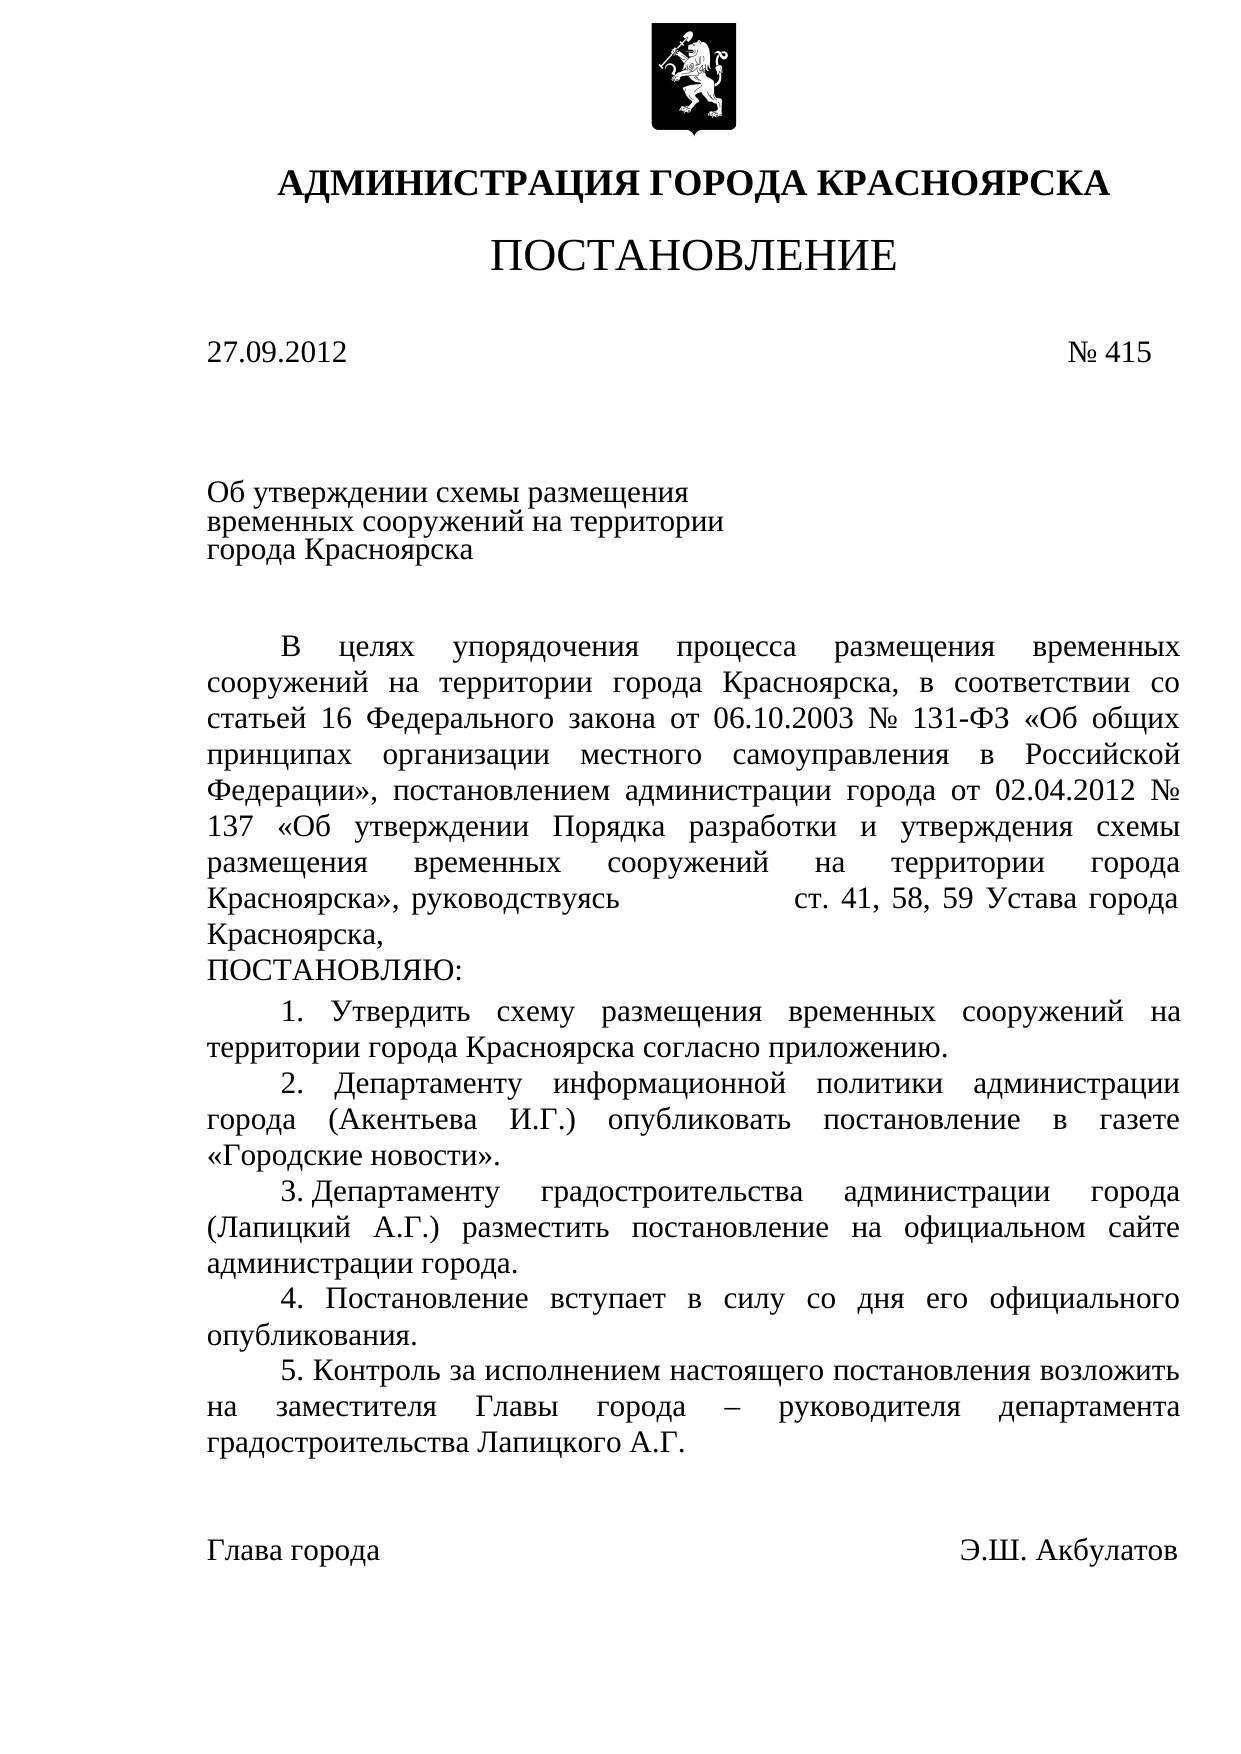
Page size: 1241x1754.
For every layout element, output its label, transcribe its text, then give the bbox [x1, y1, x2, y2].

text Об утверждении схемы размещения [207, 479, 1181, 508]
text АДМИНИСТРАЦИЯ ГОРОДА КРАСНОЯРСКА [207, 161, 1181, 204]
text Глава города Э.Ш. Акбулатов [207, 1531, 1181, 1567]
text 2. Департаменту информационной политики администрации города (Акентьева И.Г.) опубликовать постановление в газете «Городские новости». [207, 1064, 1181, 1172]
text В целях упорядочения процесса размещения временных сооружений на территории города Красноярска, в соответствии со статьей 16 Федерального закона от 06.10.2003 № 131-ФЗ «Об общих принципах организации местного самоуправления в Российской Федерации», постановлением администрации города от 02.04.2012 № 137 «Об утверждении Порядка разработки и утверждения схемы размещения временных сооружений на территории города Красноярска», руководствуясь ст. 41, 58, 59 Устава города Красноярска, [207, 628, 1181, 951]
picture [651, 23, 737, 137]
text временных сооружений на территории [207, 508, 1181, 537]
text ПОСТАНОВЛЕНИЕ [207, 228, 1181, 280]
text 1. Утвердить схему размещения временных сооружений на территории города Красноярска согласно приложению. [207, 992, 1181, 1064]
table_header 27.09.2012 [195, 333, 694, 369]
text 4. Постановление вступает в силу со дня его официального опубликования. [207, 1280, 1181, 1352]
text 5. Контроль за исполнением настоящего постановления возложить на заместителя Главы города – руководителя департамента градостроительства Лапицкого А.Г. [207, 1352, 1181, 1459]
text постановляю: [207, 951, 1181, 987]
text города Красноярска [207, 537, 1181, 566]
text 3. Департаменту градостроительства администрации города (Лапицкий А.Г.) разместить постановление на официальном сайте администрации города. [207, 1172, 1181, 1280]
table_header № 415 [694, 333, 1192, 369]
